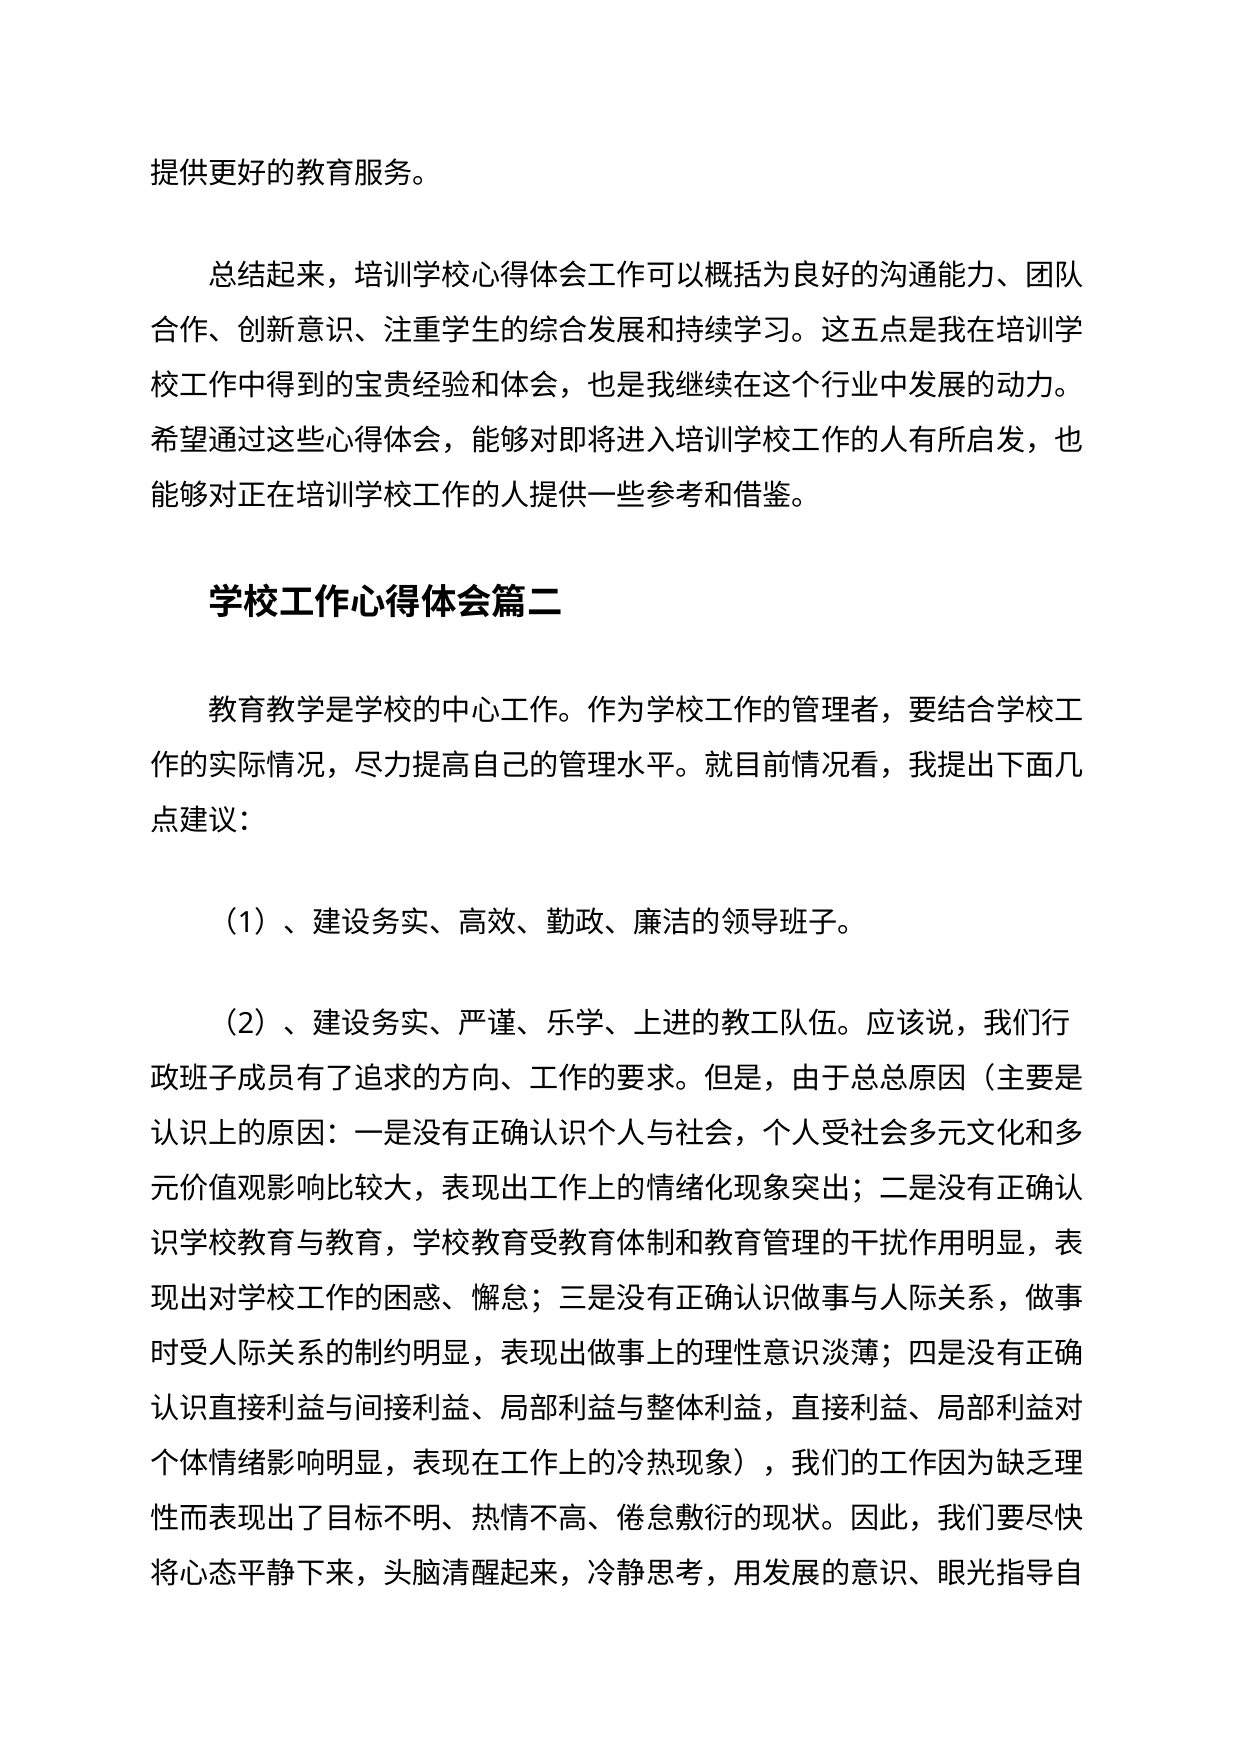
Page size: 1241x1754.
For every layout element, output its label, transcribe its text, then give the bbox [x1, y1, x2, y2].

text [150, 1000, 1090, 1591]
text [150, 150, 1090, 192]
text 学校工作心得体会篇二 [150, 573, 1090, 624]
text 总结起来，培训学校心得体会工作可以概括为良好的沟通能力、团队合作、创新意识、注重学生的综合发展和持续学习。这五点是我在培训学校工作中得到的宝贵经验和体会，也是我继续在这个行业中发展的动力。希望通过这些心得体会，能够对即将进入培训学校工作的人有所启发，也能够对正在培训学校工作的人提供一些参考和借鉴。 [150, 252, 1090, 514]
text 教育教学是学校的中心工作。作为学校工作的管理者，要结合学校工作的实际情况，尽力提高自己的管理水平。就目前情况看，我提出下面几点建议： [150, 687, 1090, 839]
text （1）、建设务实、高效、勤政、廉洁的领导班子。 [150, 898, 1090, 941]
